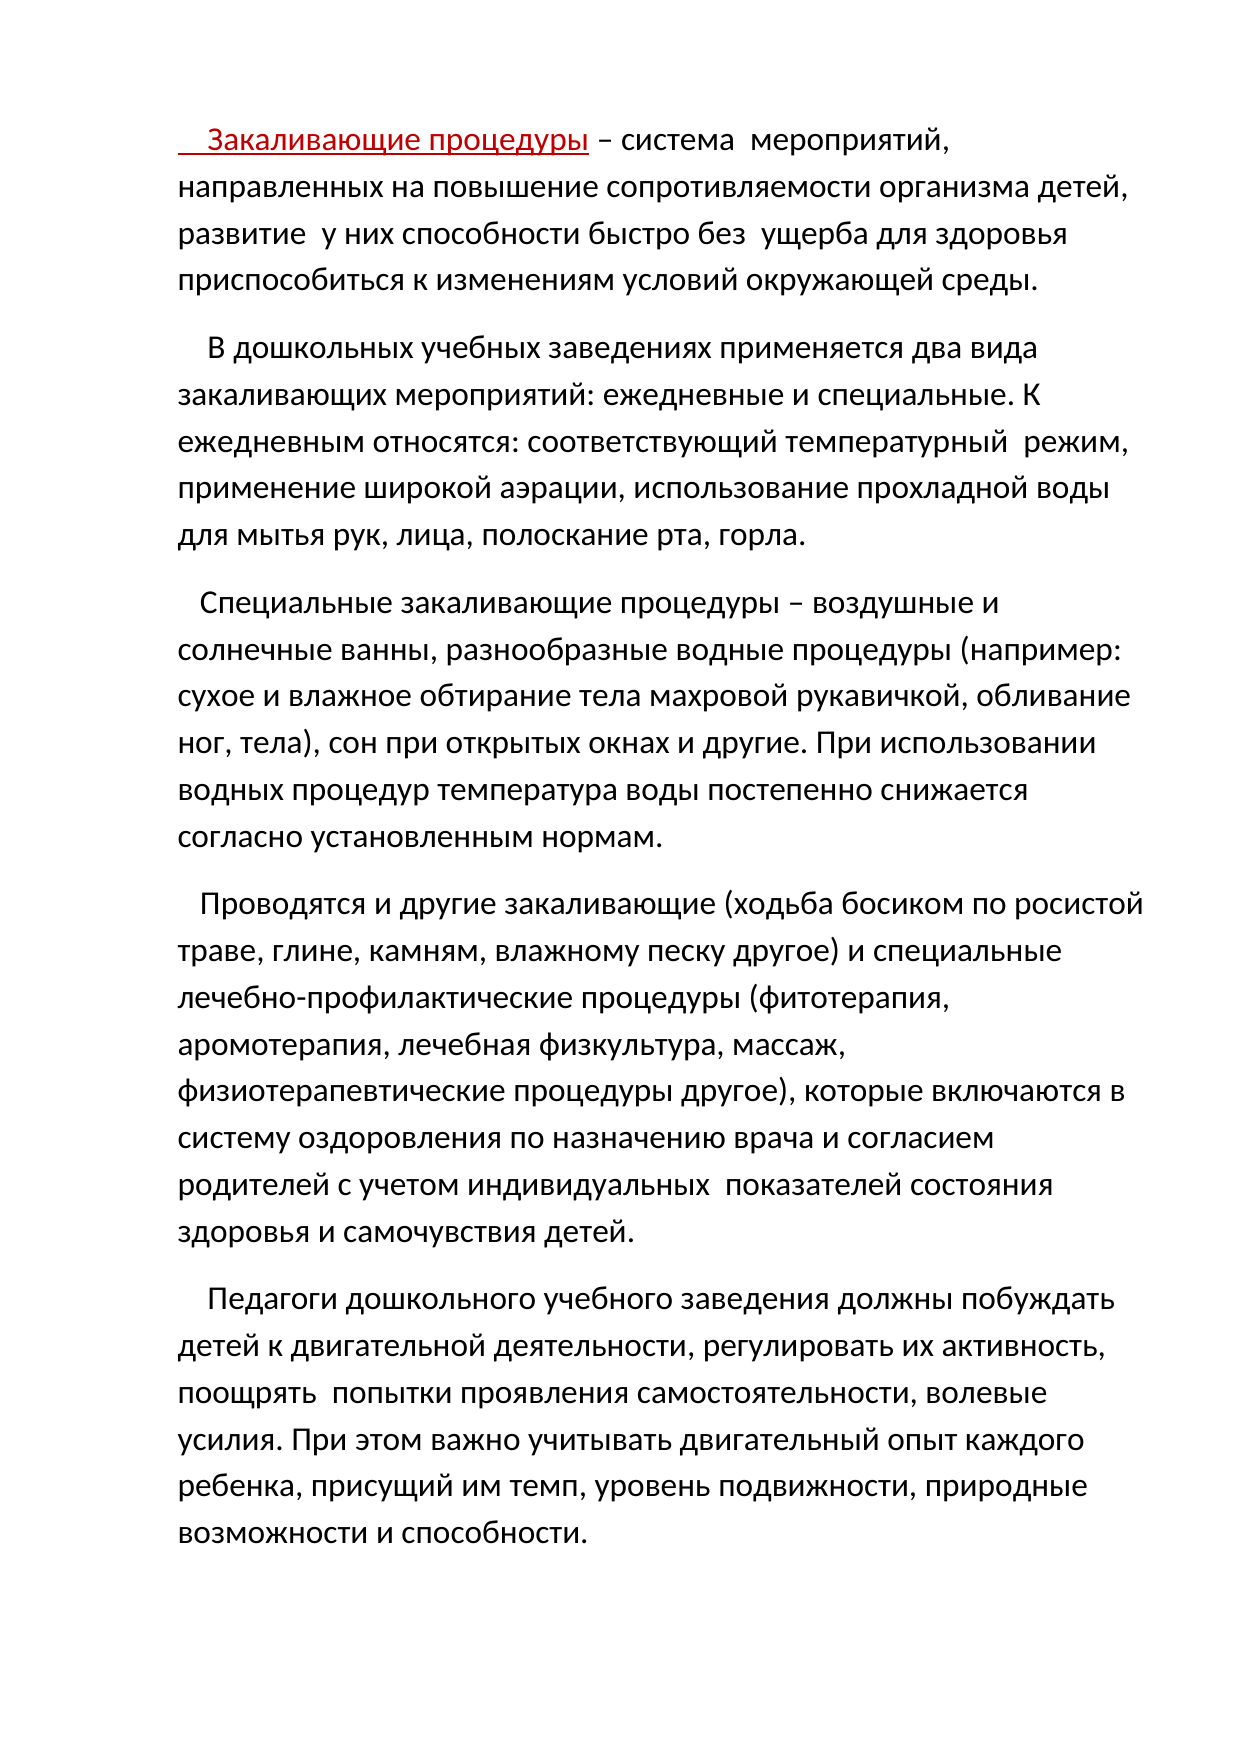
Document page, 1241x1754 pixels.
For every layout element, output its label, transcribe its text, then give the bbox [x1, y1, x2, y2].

text В дошкольных учебных заведениях применяется два вида закаливающих мероприятий: ежедневные и специальные. К ежедневным относятся: соответствующий температурный режим, применение широкой аэрации, использование прохладной воды для мытья рук, лица, полоскание рта, горла. [177, 326, 1152, 554]
text Закаливающие процедуры – система мероприятий, направленных на повышение сопротивляемости организма детей, развитие у них способности быстро без ущерба для здоровья приспособиться к изменениям условий окружающей среды. [177, 118, 1152, 299]
text Специальные закаливающие процедуры – воздушные и солнечные ванны, разнообразные водные процедуры (например: сухое и влажное обтирание тела махровой рукавичкой, обливание ног, тела), сон при открытых окнах и другие. При использовании водных процедур температура воды постепенно снижается согласно установленным нормам. [177, 581, 1152, 855]
text Педагоги дошкольного учебного заведения должны побуждать детей к двигательной деятельности, регулировать их активность, поощрять попытки проявления самостоятельности, волевые усилия. При этом важно учитывать двигательный опыт каждого ребенка, присущий им темп, уровень подвижности, природные возможности и способности. [177, 1277, 1152, 1552]
text Проводятся и другие закаливающие (ходьба босиком по росистой траве, глине, камням, влажному песку другое) и специальные лечебно-профилактические процедуры (фитотерапия, аромотерапия, лечебная физкультура, массаж, физиотерапевтические процедуры другое), которые включаются в систему оздоровления по назначению врача и согласием родителей с учетом индивидуальных показателей состояния здоровья и самочувствия детей. [177, 882, 1152, 1250]
